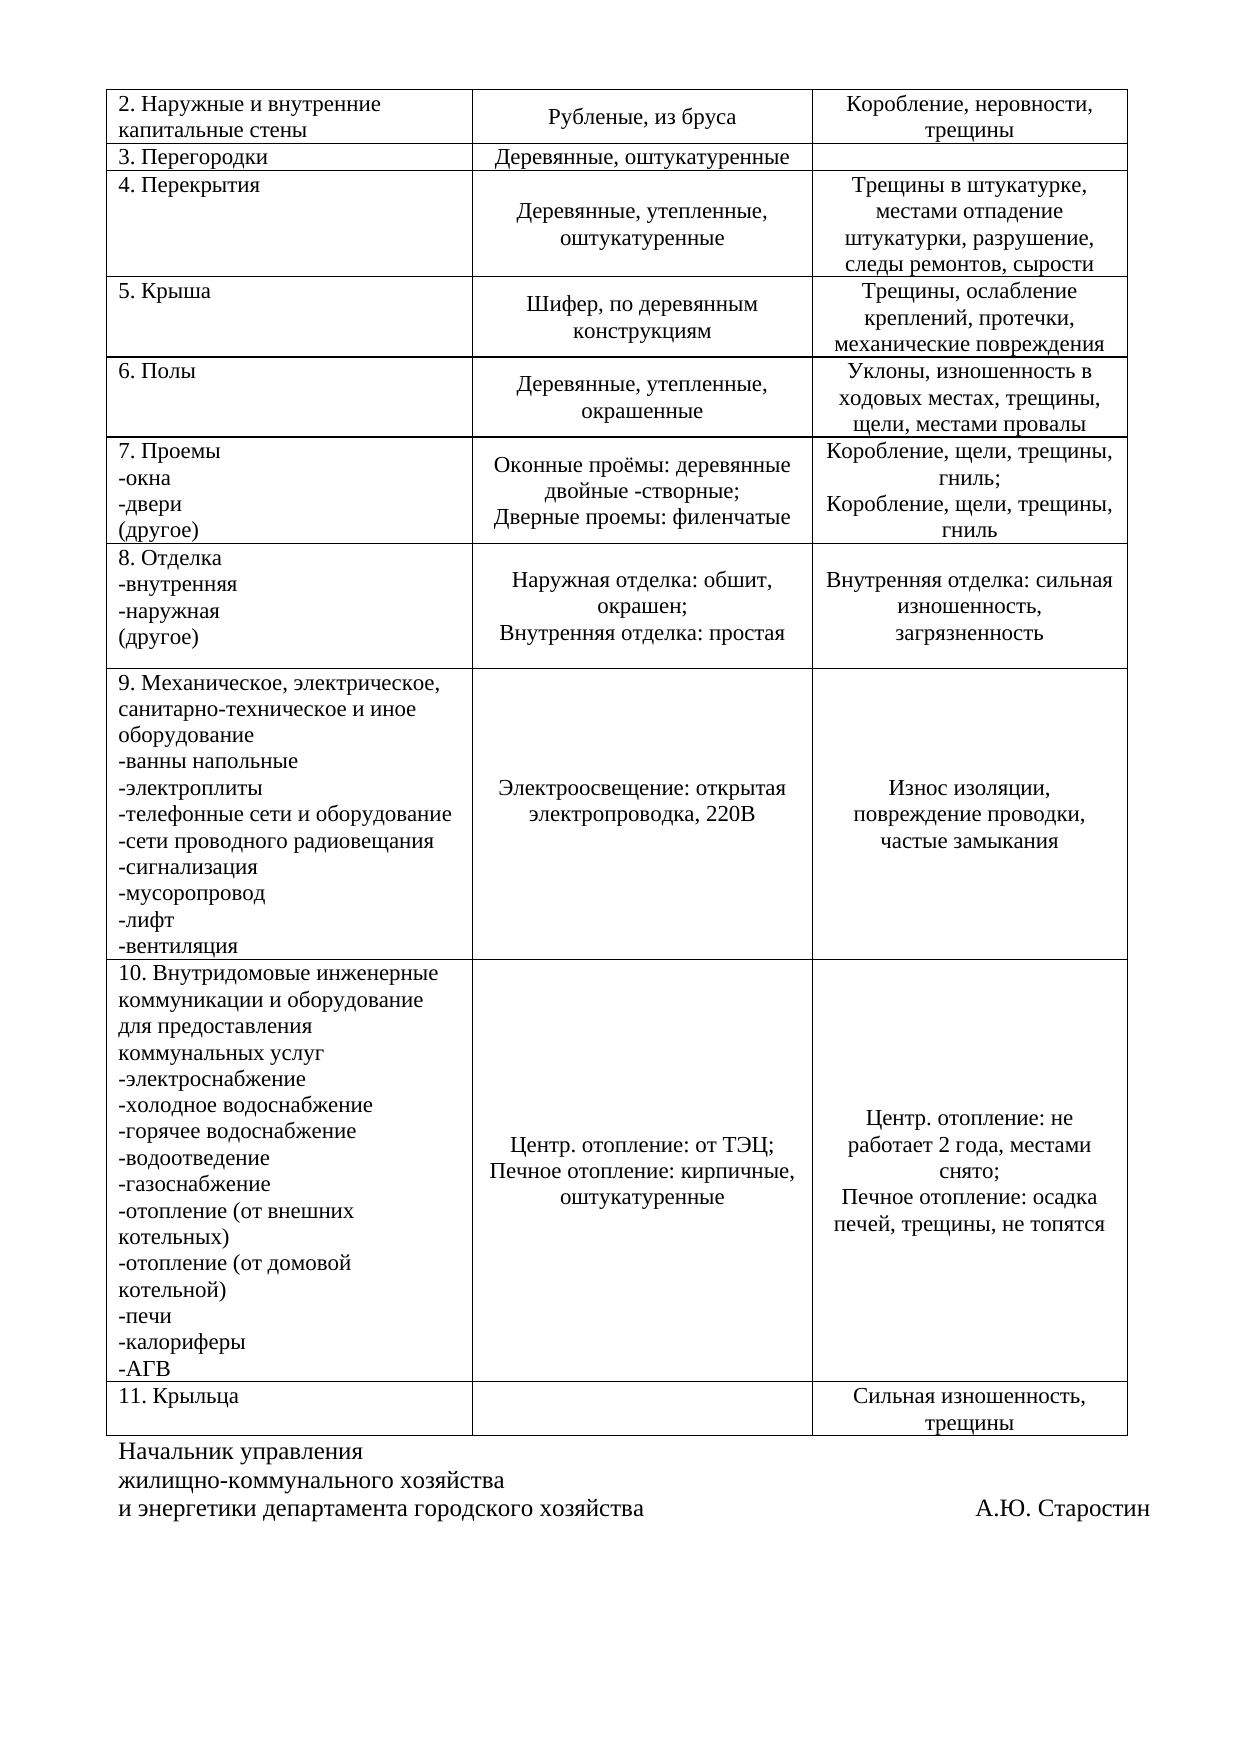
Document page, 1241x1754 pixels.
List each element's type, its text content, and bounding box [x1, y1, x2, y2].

table_cell Деревянные, утепленные, оштукатуренные [473, 171, 812, 276]
table_cell Внутренняя отделка: сильная изношенность, загрязненность [813, 544, 1127, 667]
table_cell Наружная отделка: обшит, окрашен; Внутренняя отделка: простая [473, 544, 812, 667]
table_cell Коробление, щели, трещины, гниль; Коробление, щели, трещины, гниль [813, 438, 1127, 543]
table_cell 8. Отделка -внутренняя -наружная (другое) [107, 544, 472, 667]
table_cell Трещины в штукатурке, местами отпадение штукатурки, разрушение, следы ремонтов, сырости [813, 171, 1127, 276]
table_cell Деревянные, оштукатуренные [473, 144, 812, 170]
table_cell Оконные проёмы: деревянные двойные -створные; Дверные проемы: филенчатые [473, 438, 812, 543]
text и энергетики департамента городского хозяйства А.Ю. Старостин [118, 1493, 1166, 1522]
table_cell 7. Проемы -окна -двери (другое) [107, 438, 472, 543]
table_cell Центр. отопление: не работает 2 года, местами снято; Печное отопление: осадка печей, трещины, не топятся [813, 960, 1127, 1381]
table_cell Коробление, неровности, трещины [813, 90, 1127, 142]
table_cell Центр. отопление: от ТЭЦ; Печное отопление: кирпичные, оштукатуренные [473, 960, 812, 1381]
table_cell 11. Крыльца [107, 1382, 472, 1435]
text жилищно-коммунального хозяйства [118, 1465, 1166, 1493]
table_cell Уклоны, изношенность в ходовых местах, трещины, щели, местами провалы [813, 358, 1127, 436]
table_cell 5. Крыша [107, 277, 472, 356]
table_cell Трещины, ослабление креплений, протечки, механические повреждения [813, 277, 1127, 356]
table_cell 4. Перекрытия [107, 171, 472, 276]
table_cell 6. Полы [107, 358, 472, 436]
table_cell [813, 144, 1127, 170]
table_cell 3. Перегородки [107, 144, 472, 170]
table_cell Рубленые, из бруса [473, 90, 812, 142]
table_cell Сильная изношенность, трещины [813, 1382, 1127, 1435]
table_cell Деревянные, утепленные, окрашенные [473, 358, 812, 436]
table_cell Электроосвещение: открытая электропроводка, 220В [473, 669, 812, 958]
table_cell [473, 1382, 812, 1435]
text Начальник управления [118, 1436, 1166, 1465]
table_cell Шифер, по деревянным конструкциям [473, 277, 812, 356]
table_cell Износ изоляции, повреждение проводки, частые замыкания [813, 669, 1127, 958]
table_cell 2. Наружные и внутренние капитальные стены [107, 90, 472, 142]
table_cell 10. Внутридомовые инженерные коммуникации и оборудование для предоставления коммунальных услуг -электроснабжение -холодное водоснабжение -горячее водоснабжение -водоотведение -газоснабжение -отопление (от внешних котельных) -отопление (от домовой котельной) -печи -калориферы -АГВ [107, 960, 472, 1381]
table_cell 9. Механическое, электрическое, санитарно-техническое и иное оборудование -ванны напольные -электроплиты -телефонные сети и оборудование -сети проводного радиовещания -сигнализация -мусоропровод -лифт -вентиляция [107, 669, 472, 958]
